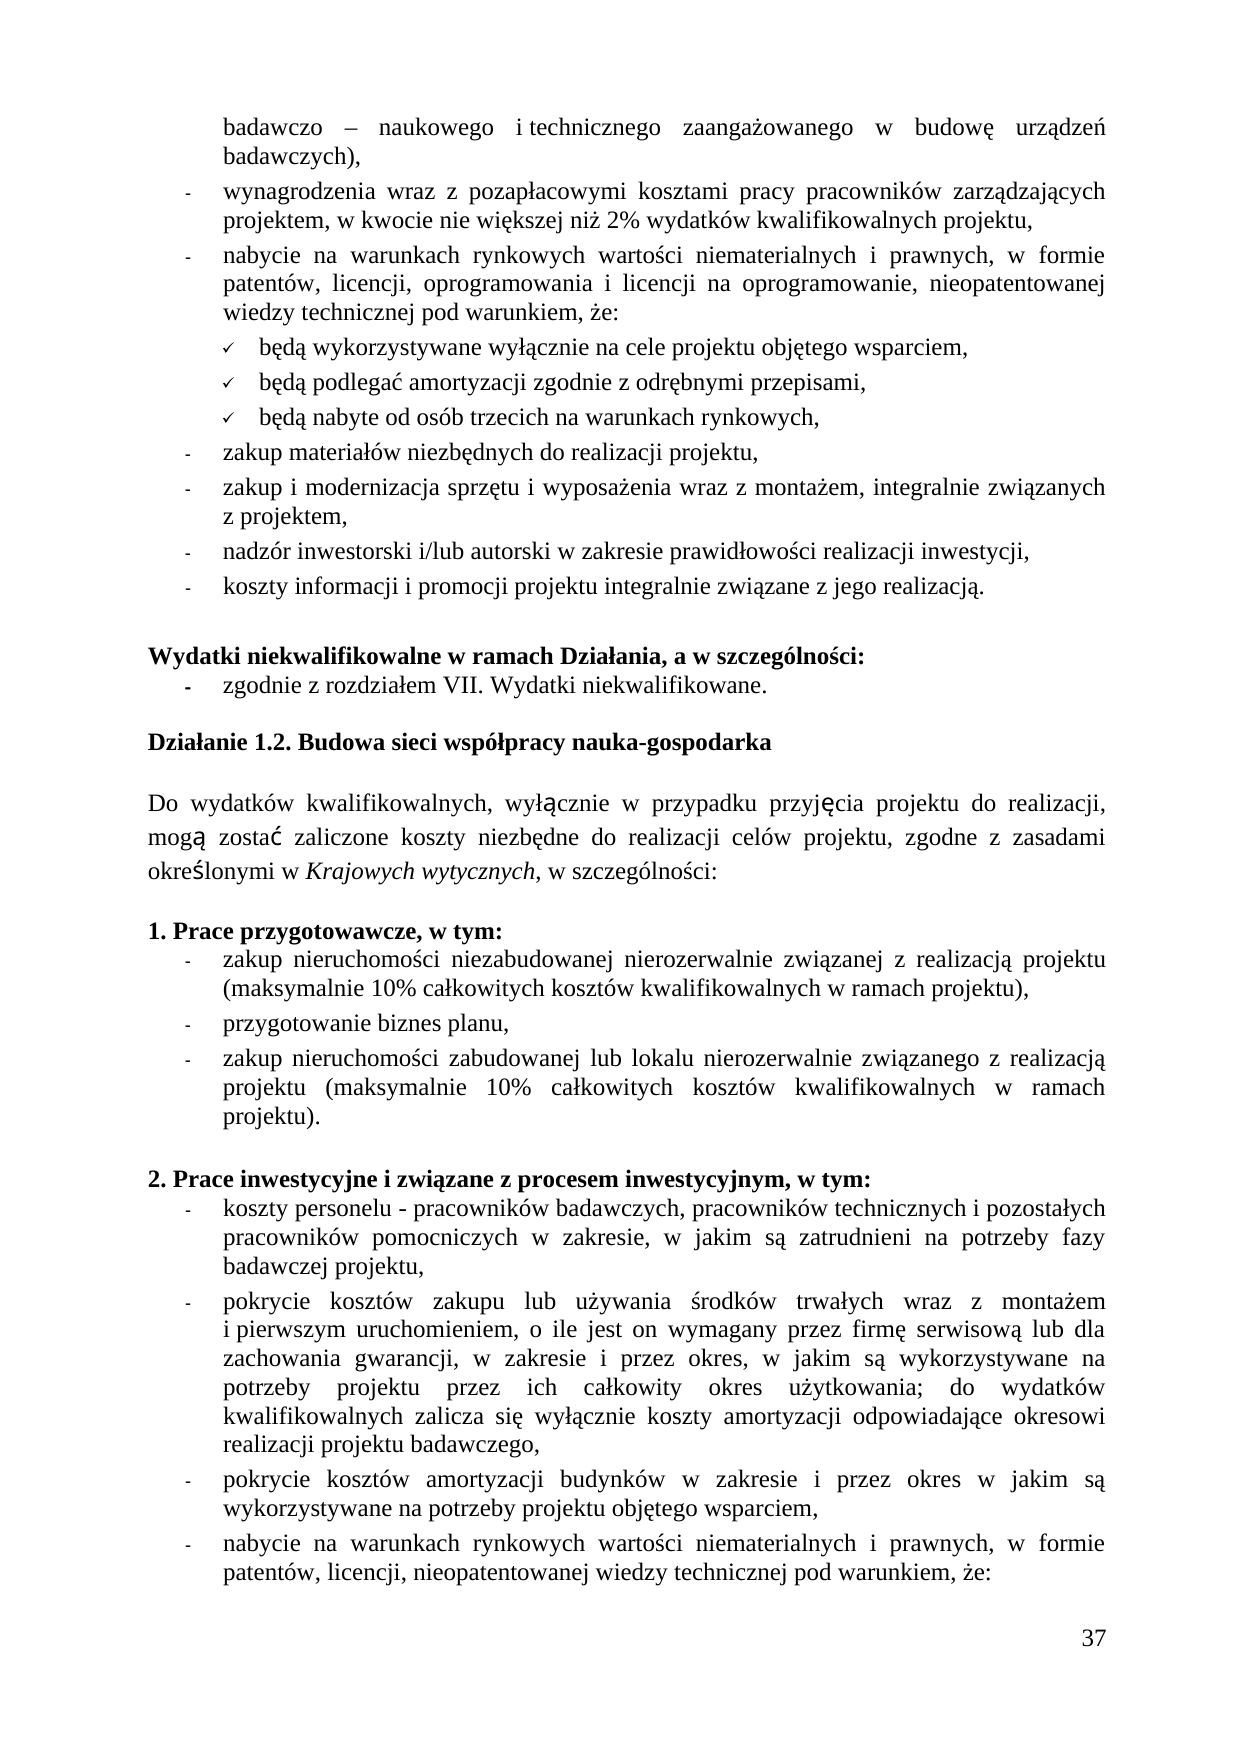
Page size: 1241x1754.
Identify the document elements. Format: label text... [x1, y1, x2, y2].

list zakup nieruchomości zabudowanej lub lokalu nierozerwalnie związanego z realizacją projektu (maksymalnie 10% całkowitych kosztów kwalifikowalnych w ramach projektu). [185, 1043, 1106, 1129]
list nabycie na warunkach rynkowych wartości niematerialnych i prawnych, w formie patentów, licencji, nieopatentowanej wiedzy technicznej pod warunkiem, że: [185, 1528, 1106, 1586]
text 2. Prace inwestycyjne i związane z procesem inwestycyjnym, w tym: [148, 1164, 1106, 1193]
list nadzór inwestorski i/lub autorski w zakresie prawidłowości realizacji inwestycji, [185, 536, 1106, 565]
list będą wykorzystywane wyłącznie na cele projektu objętego wsparciem, [221, 332, 1106, 361]
list zgodnie z rozdziałem VII. Wydatki niekwalifikowane. [185, 670, 1106, 698]
list zakup materiałów niezbędnych do realizacji projektu, [185, 437, 1106, 466]
list będą podlegać amortyzacji zgodnie z odrębnymi przepisami, [221, 367, 1106, 396]
list wynagrodzenia wraz z pozapłacowymi kosztami pracy pracowników zarządzających projektem, w kwocie nie większej niż 2% wydatków kwalifikowalnych projektu, [185, 176, 1106, 233]
text Do wydatków kwalifikowalnych, wyłącznie w przypadku przyjęcia projektu do realizacji, mogą zostać zaliczone koszty niezbędne do realizacji celów projektu, zgodne z zasadami określonymi w Krajowych wytycznych, w szczególności: [148, 785, 1106, 887]
list będą nabyte od osób trzecich na warunkach rynkowych, [221, 402, 1106, 431]
list nabycie na warunkach rynkowych wartości niematerialnych i prawnych, w formie patentów, licencji, oprogramowania i licencji na oprogramowanie, nieopatentowanej wiedzy technicznej pod warunkiem, że: [185, 240, 1106, 326]
list pokrycie kosztów amortyzacji budynków w zakresie i przez okres w jakim są wykorzystywane na potrzeby projektu objętego wsparciem, [185, 1464, 1106, 1522]
list koszty personelu - pracowników badawczych, pracowników technicznych i pozostałych pracowników pomocniczych w zakresie, w jakim są zatrudnieni na potrzeby fazy badawczej projektu, [185, 1193, 1106, 1279]
list zakup i modernizacja sprzętu i wyposażenia wraz z montażem, integralnie związanych z projektem, [185, 472, 1106, 530]
text Wydatki niekwalifikowalne w ramach Działania, a w szczególności: [148, 641, 1106, 670]
text 1. Prace przygotowawcze, w tym: [148, 916, 1106, 944]
list zakup nieruchomości niezabudowanej nierozerwalnie związanej z realizacją projektu (maksymalnie 10% całkowitych kosztów kwalifikowalnych w ramach projektu), [185, 944, 1106, 1002]
subtitle Działanie 1.2. Budowa sieci współpracy nauka-gospodarka [148, 727, 1106, 756]
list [185, 112, 1106, 170]
list przygotowanie biznes planu, [185, 1008, 1106, 1037]
list koszty informacji i promocji projektu integralnie związane z jego realizacją. [185, 571, 1106, 600]
list pokrycie kosztów zakupu lub używania środków trwałych wraz z montażem i pierwszym uruchomieniem, o ile jest on wymagany przez firmę serwisową lub dla zachowania gwarancji, w zakresie i przez okres, w jakim są wykorzystywane na potrzeby projektu przez ich całkowity okres użytkowania; do wydatków kwalifikowalnych zalicza się wyłącznie koszty amortyzacji odpowiadające okresowi realizacji projektu badawczego, [185, 1286, 1106, 1458]
